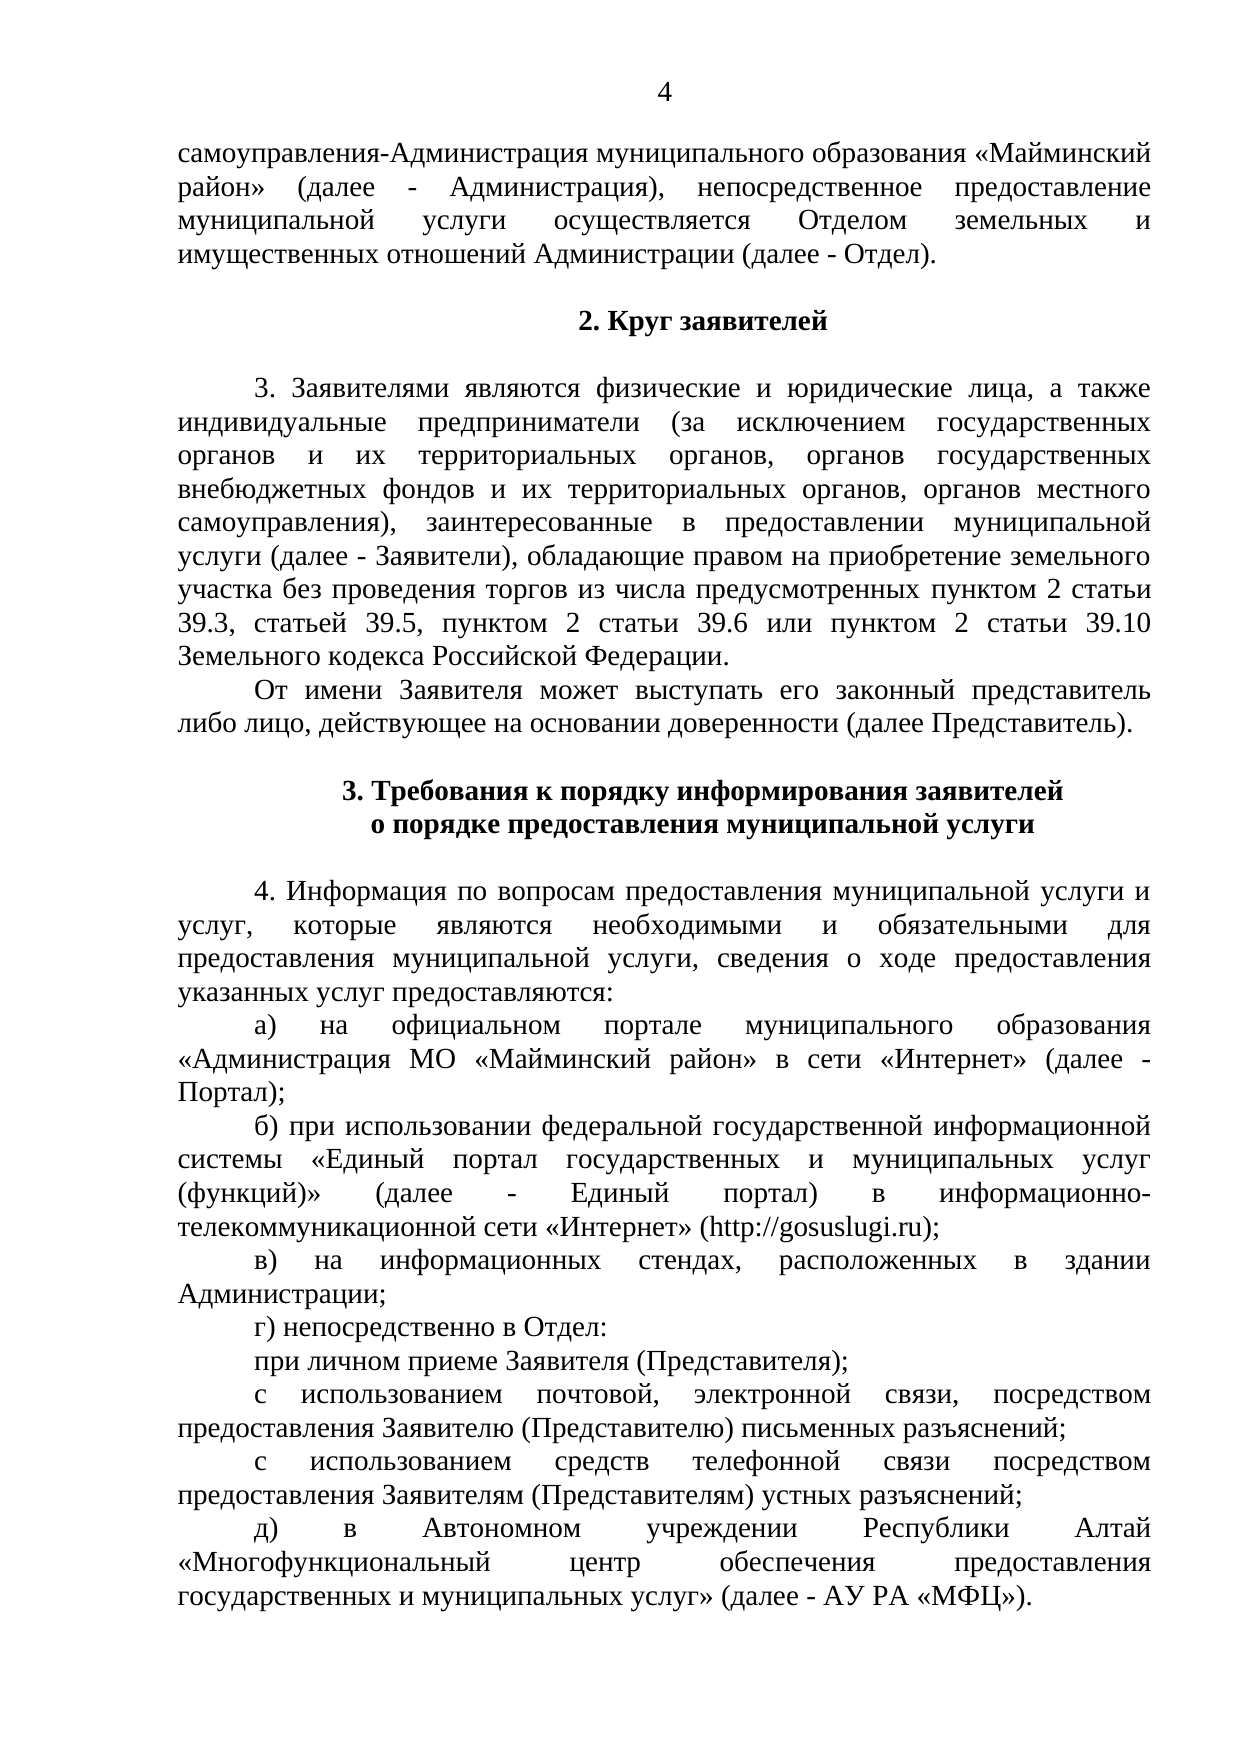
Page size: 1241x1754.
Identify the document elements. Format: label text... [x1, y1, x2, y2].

text б) при использовании федеральной государственной информационной системы «Единый портал государственных и муниципальных услуг (функций)» (далее - Единый портал) в информационно-телекоммуникационной сети «Интернет» (http://gosuslugi.ru); [177, 1108, 1152, 1242]
text с использованием средств телефонной связи посредством предоставления Заявителям (Представителям) устных разъяснений; [177, 1443, 1152, 1511]
text а) на официальном портале муниципального образования «Администрация МО «Майминский район» в сети «Интернет» (далее - Портал); [177, 1007, 1152, 1108]
text 4. Информация по вопросам предоставления муниципальной услуги и услуг, которые являются необходимыми и обязательными для предоставления муниципальной услуги, сведения о ходе предоставления указанных услуг предоставляются: [177, 873, 1152, 1007]
text 3. Заявителями являются физические и юридические лица, а также индивидуальные предприниматели (за исключением государственных органов и их территориальных органов, органов государственных внебюджетных фондов и их территориальных органов, органов местного самоуправления), заинтересованные в предоставлении муниципальной услуги (далее - Заявители), обладающие правом на приобретение земельного участка без проведения торгов из числа предусмотренных пунктом 2 статьи 39.3, статьей 39.5, пунктом 2 статьи 39.6 или пунктом 2 статьи 39.10 Земельного кодекса Российской Федерации. [177, 370, 1152, 672]
title 3. Требования к порядку информирования заявителей [177, 773, 1152, 806]
text г) непосредственно в Отдел: [177, 1309, 1152, 1343]
text при личном приеме Заявителя (Представителя); [177, 1343, 1152, 1376]
text в) на информационных стендах, расположенных в здании Администрации; [177, 1242, 1152, 1309]
text с использованием почтовой, электронной связи, посредством предоставления Заявителю (Представителю) письменных разъяснений; [177, 1376, 1152, 1443]
title о порядке предоставления муниципальной услуги [177, 806, 1152, 840]
text От имени Заявителя может выступать его законный представитель либо лицо, действующее на основании доверенности (далее Представитель). [177, 672, 1152, 739]
title 2. Круг заявителей [177, 303, 1152, 337]
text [177, 135, 1152, 269]
text д) в Автономном учреждении Республики Алтай «Многофункциональный центр обеспечения предоставления государственных и муниципальных услуг» (далее - АУ РА «МФЦ»). [177, 1511, 1152, 1611]
